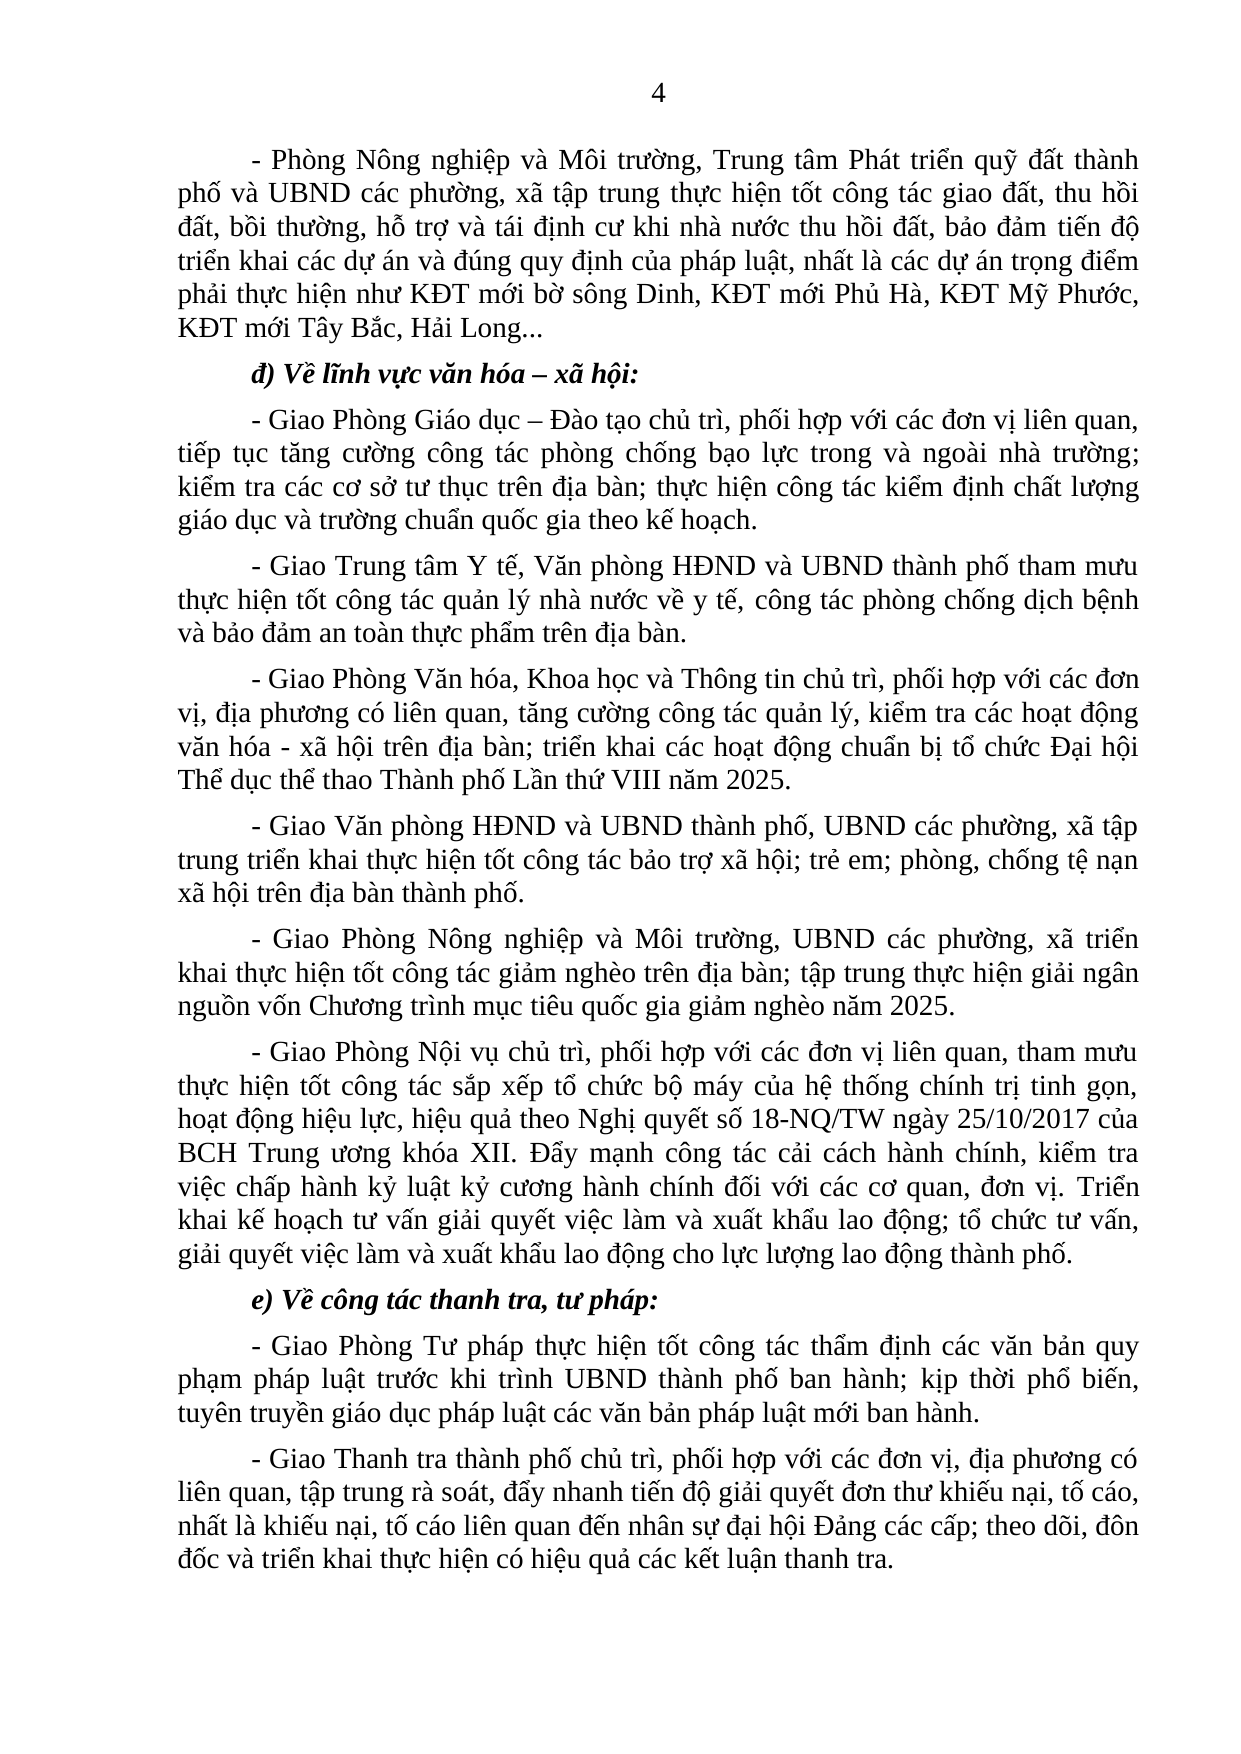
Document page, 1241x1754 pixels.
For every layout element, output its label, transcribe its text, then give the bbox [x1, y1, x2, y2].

text - Giao Thanh tra thành phố chủ trì, phối hợp với các đơn vị, địa phương có liên quan, tập trung rà soát, đẩy nhanh tiến độ giải quyết đơn thư khiếu nại, tố cáo, nhất là khiếu nại, tố cáo liên quan đến nhân sự đại hội Đảng các cấp; theo dõi, đôn đốc và triển khai thực hiện có hiệu quả các kết luận thanh tra. [177, 1441, 1140, 1575]
text e) Về công tác thanh tra, tư pháp: [177, 1282, 1140, 1315]
text đ) Về lĩnh vực văn hóa – xã hội: [177, 356, 1140, 389]
text - Giao Trung tâm Y tế, Văn phòng HĐND và UBND thành phố tham mưu thực hiện tốt công tác quản lý nhà nước về y tế, công tác phòng chống dịch bệnh và bảo đảm an toàn thực phẩm trên địa bàn. [177, 548, 1140, 649]
text - Giao Văn phòng HĐND và UBND thành phố, UBND các phường, xã tập trung triển khai thực hiện tốt công tác bảo trợ xã hội; trẻ em; phòng, chống tệ nạn xã hội trên địa bàn thành phố. [177, 808, 1140, 909]
text - Phòng Nông nghiệp và Môi trường, Trung tâm Phát triển quỹ đất thành phố và UBND các phường, xã tập trung thực hiện tốt công tác giao đất, thu hồi đất, bồi thường, hỗ trợ và tái định cư khi nhà nước thu hồi đất, bảo đảm tiến độ triển khai các dự án và đúng quy định của pháp luật, nhất là các dự án trọng điểm phải thực hiện như KĐT mới bờ sông Dinh, KĐT mới Phủ Hà, KĐT Mỹ Phước, KĐT mới Tây Bắc, Hải Long... [177, 142, 1140, 343]
text - Giao Phòng Tư pháp thực hiện tốt công tác thẩm định các văn bản quy phạm pháp luật trước khi trình UBND thành phố ban hành; kịp thời phổ biến, tuyên truyền giáo dục pháp luật các văn bản pháp luật mới ban hành. [177, 1328, 1140, 1428]
text - Giao Phòng Giáo dục – Đào tạo chủ trì, phối hợp với các đơn vị liên quan, tiếp tục tăng cường công tác phòng chống bạo lực trong và ngoài nhà trường; kiểm tra các cơ sở tư thục trên địa bàn; thực hiện công tác kiểm định chất lượng giáo dục và trường chuẩn quốc gia theo kế hoạch. [177, 402, 1140, 536]
text - Giao Phòng Nông nghiệp và Môi trường, UBND các phường, xã triển khai thực hiện tốt công tác giảm nghèo trên địa bàn; tập trung thực hiện giải ngân nguồn vốn Chương trình mục tiêu quốc gia giảm nghèo năm 2025. [177, 921, 1140, 1022]
text - Giao Phòng Nội vụ chủ trì, phối hợp với các đơn vị liên quan, tham mưu thực hiện tốt công tác sắp xếp tổ chức bộ máy của hệ thống chính trị tinh gọn, hoạt động hiệu lực, hiệu quả theo Nghị quyết số 18-NQ/TW ngày 25/10/2017 của BCH Trung ương khóa XII. Đẩy mạnh công tác cải cách hành chính, kiểm tra việc chấp hành kỷ luật kỷ cương hành chính đối với các cơ quan, đơn vị. Triển khai kế hoạch tư vấn giải quyết việc làm và xuất khẩu lao động; tổ chức tư vấn, giải quyết việc làm và xuất khẩu lao động cho lực lượng lao động thành phố. [177, 1034, 1140, 1269]
text - Giao Phòng Văn hóa, Khoa học và Thông tin chủ trì, phối hợp với các đơn vị, địa phương có liên quan, tăng cường công tác quản lý, kiểm tra các hoạt động văn hóa - xã hội trên địa bàn; triển khai các hoạt động chuẩn bị tổ chức Đại hội Thể dục thể thao Thành phố Lần thứ VIII năm 2025. [177, 662, 1140, 796]
